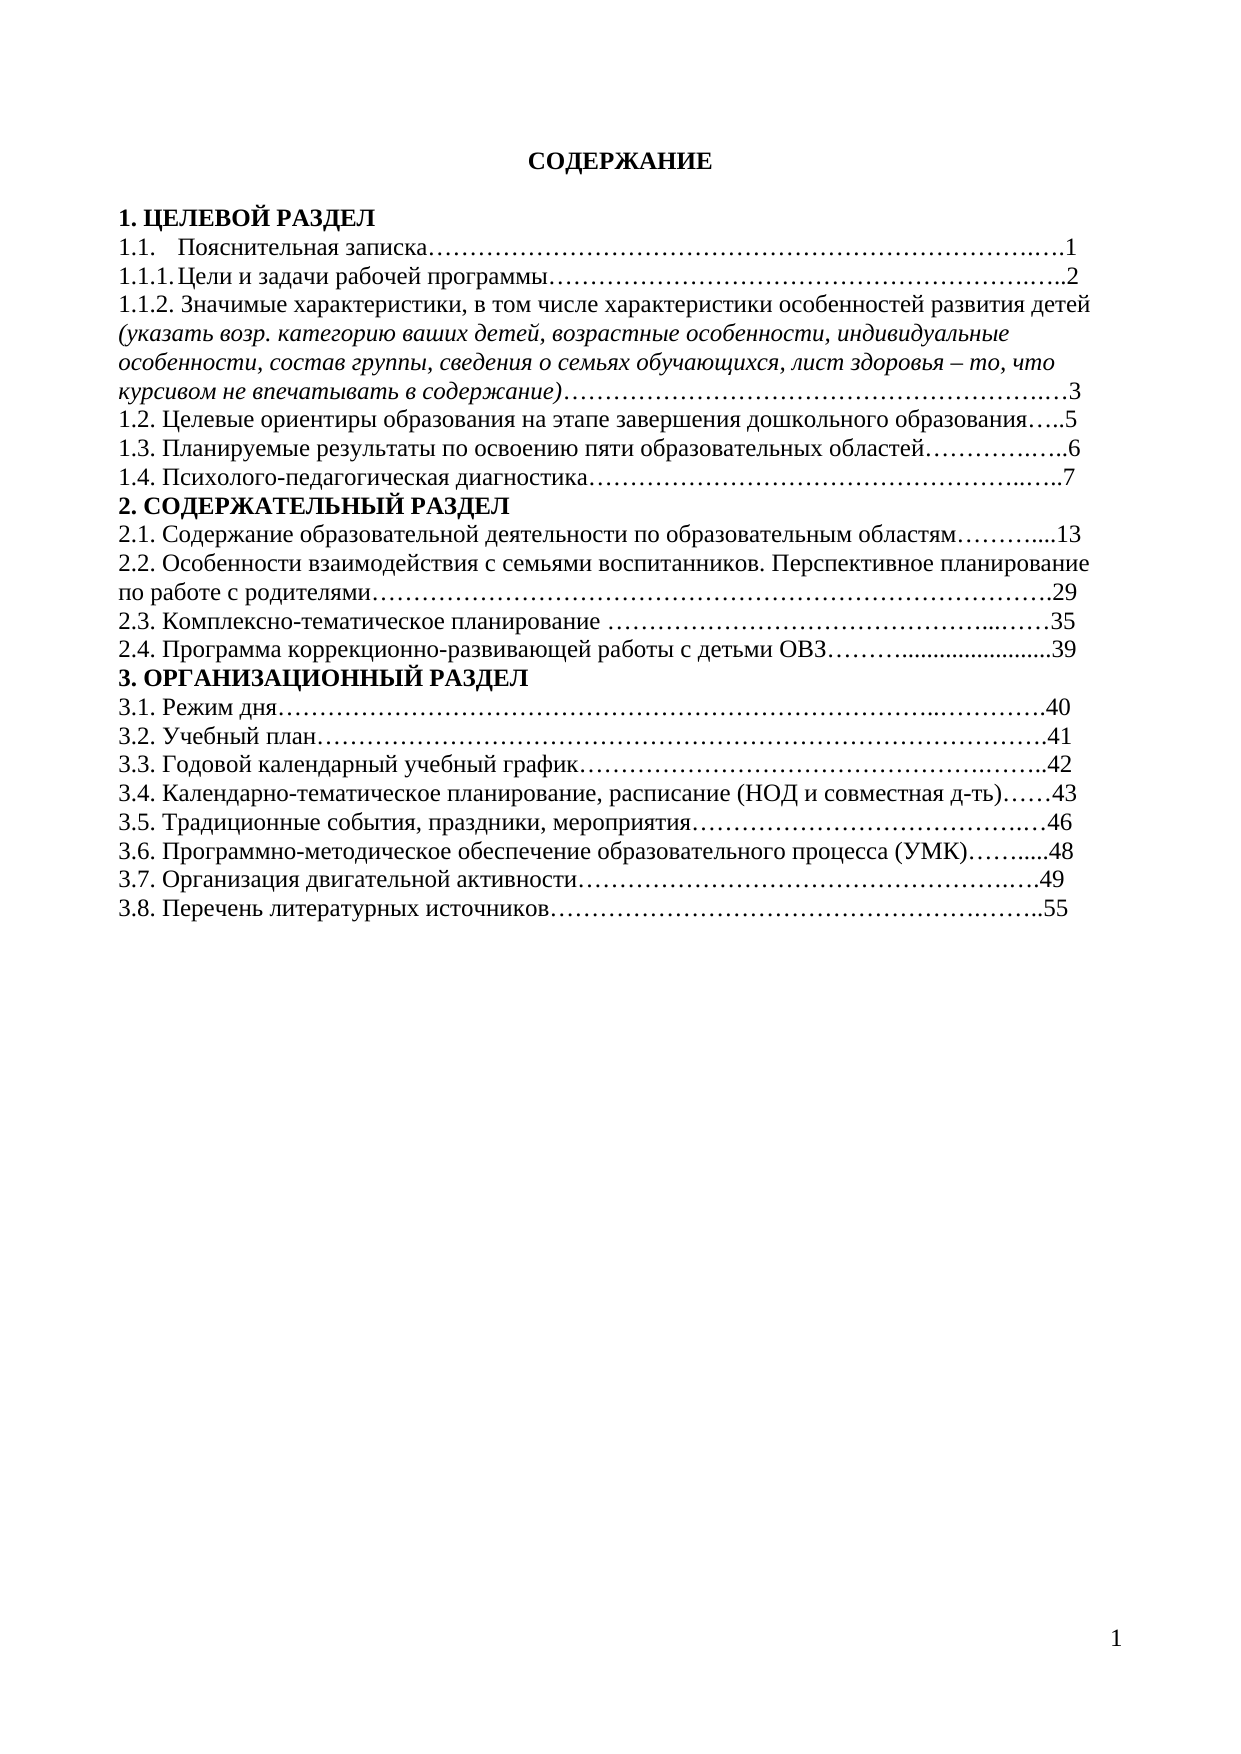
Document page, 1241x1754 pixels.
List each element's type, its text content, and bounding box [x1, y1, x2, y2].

text 2. СОДЕРЖАТЕЛЬНЫЙ РАЗДЕЛ [118, 491, 1122, 519]
text 2.3. Комплексно-тематическое планирование ………………………………………...……35 [118, 606, 1122, 634]
text 3.1. Режим дня……………………………………………………………………..………….40 [118, 692, 1122, 721]
text 3.2. Учебный план…………………………………………………………………………….41 [118, 721, 1122, 749]
text 3.4. Календарно-тематическое планирование, расписание (НОД и совместная д-ть)……43 [118, 778, 1122, 807]
text 2.2. Особенности взаимодействия с семьями воспитанников. Перспективное планирование по работе с родителями……………………………………………………………………….29 [118, 548, 1122, 606]
text 2.4. Программа коррекционно-развивающей работы с детьми ОВЗ………........................39 [118, 634, 1122, 663]
text 1.2. Целевые ориентиры образования на этапе завершения дошкольного образования…..5 [118, 404, 1122, 433]
text СОДЕРЖАНИЕ [118, 146, 1122, 174]
text 2.1. Содержание образовательной деятельности по образовательным областям………....13 [118, 519, 1122, 548]
text 1.4. Психолого-педагогическая диагностика……………………………………………..…..7 [118, 462, 1122, 491]
text 3.8. Перечень литературных источников…………………………………………….……..55 [118, 893, 1122, 922]
text 3. ОРГАНИЗАЦИОННЫЙ РАЗДЕЛ [118, 663, 1122, 692]
text 3.3. Годовой календарный учебный график………………………………………….……..42 [118, 749, 1122, 778]
list Пояснительная записка……………………………………………………………….….1 [118, 232, 1122, 261]
text 3.5. Традиционные события, праздники, мероприятия………………………………….…46 [118, 807, 1122, 836]
text 1.3. Планируемые результаты по освоению пяти образовательных областей………….…..6 [118, 433, 1122, 462]
text 1.1.2. Значимые характеристики, в том числе характеристики особенностей развития детей (указать возр. категорию ваших детей, возрастные особенности, индивидуальные особенности, состав группы, сведения о семьях обучающихся, лист здоровья – то, что курсивом не впечатывать в содержание)………………………………………………….…3 [118, 289, 1122, 404]
text 3.6. Программно-методическое обеспечение образовательного процесса (УМК)…….....48 [118, 836, 1122, 864]
text 1. ЦЕЛЕВОЙ РАЗДЕЛ [118, 203, 1122, 232]
text 3.7. Организация двигательной активности…………………………………………….….49 [118, 864, 1122, 893]
list Цели и задачи рабочей программы………………………………………………….…..2 [118, 261, 1122, 289]
